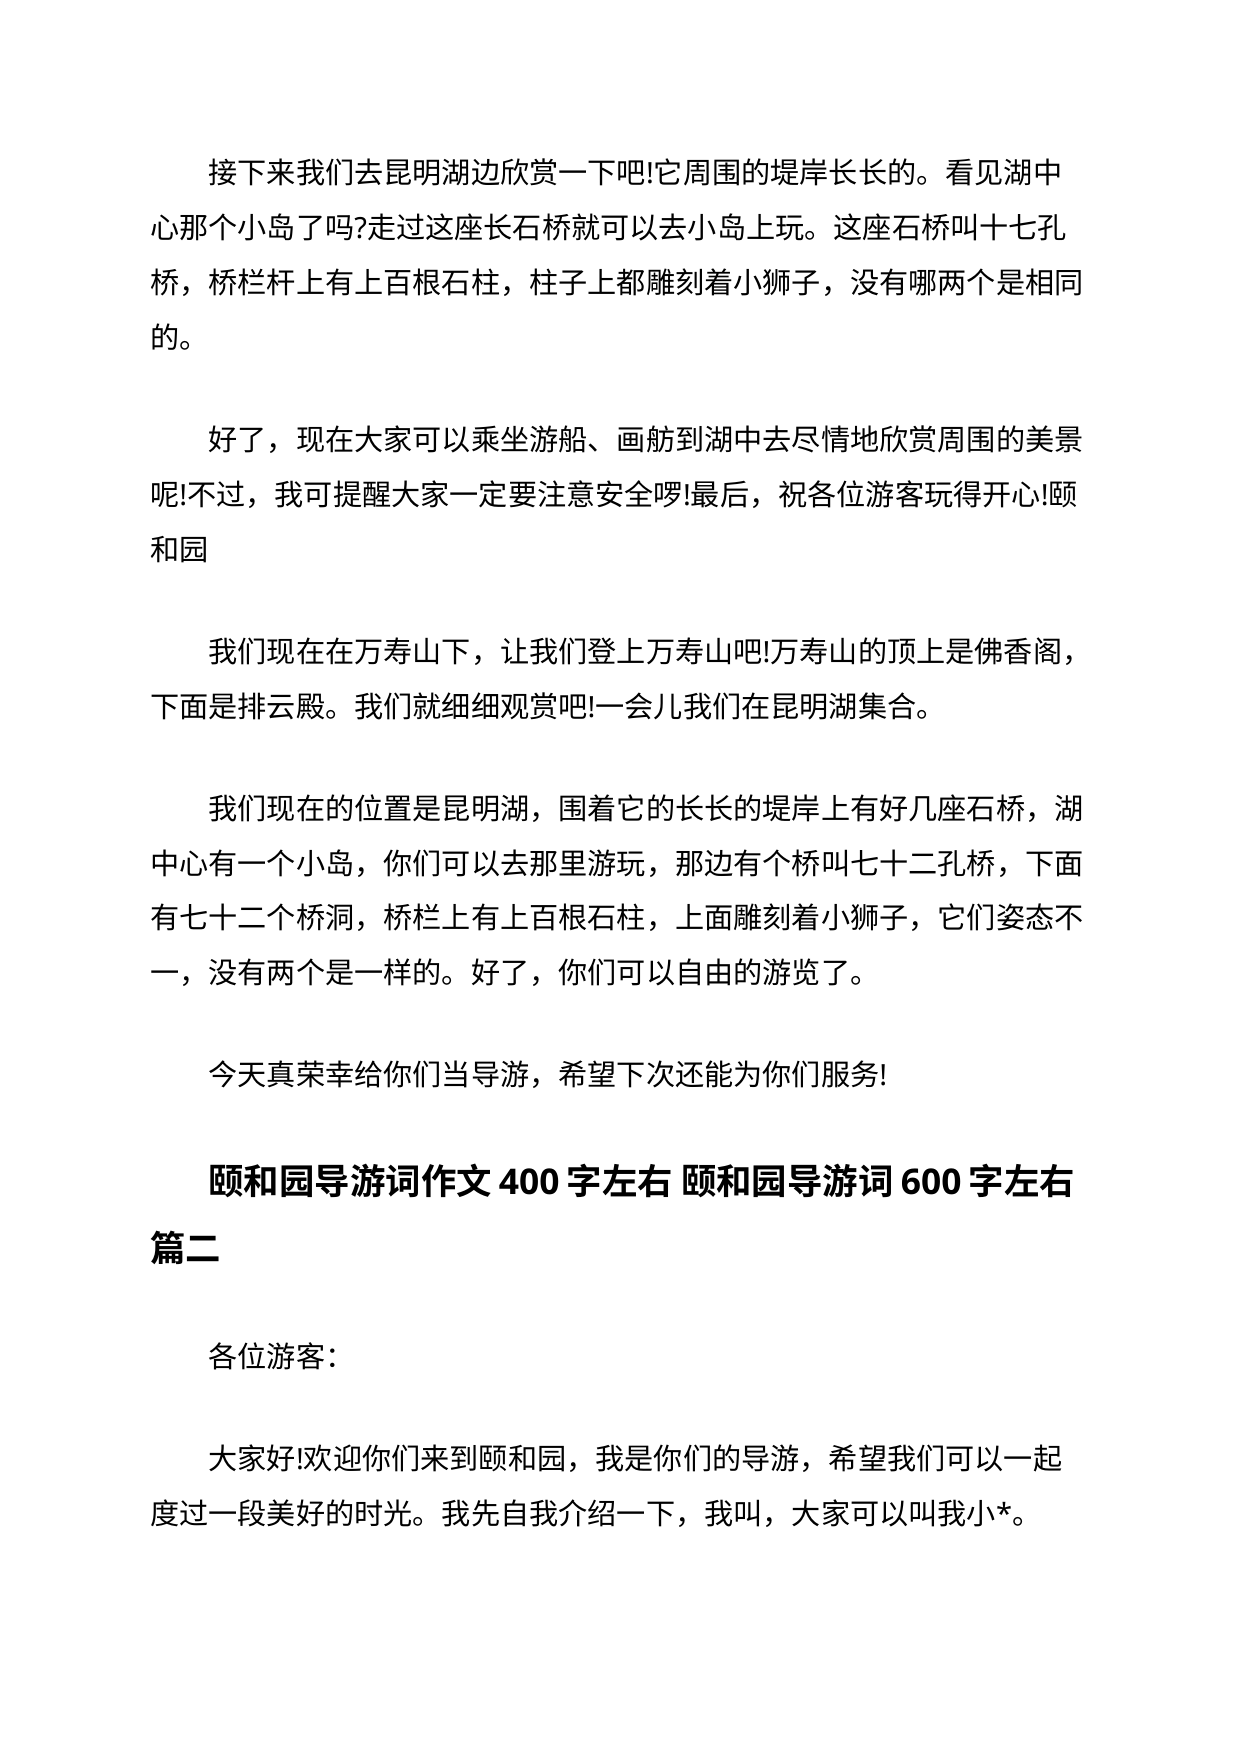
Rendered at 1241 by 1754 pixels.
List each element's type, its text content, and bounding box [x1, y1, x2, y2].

text 今天真荣幸给你们当导游，希望下次还能为你们服务! [150, 1052, 1090, 1094]
text 我们现在在万寿山下，让我们登上万寿山吧!万寿山的顶上是佛香阁，下面是排云殿。我们就细细观赏吧!一会儿我们在昆明湖集合。 [150, 628, 1090, 726]
text 接下来我们去昆明湖边欣赏一下吧!它周围的堤岸长长的。看见湖中心那个小岛了吗?走过这座长石桥就可以去小岛上玩。这座石桥叫十七孔桥，桥栏杆上有上百根石柱，柱子上都雕刻着小狮子，没有哪两个是相同的。 [150, 150, 1090, 357]
text 大家好!欢迎你们来到颐和园，我是你们的导游，希望我们可以一起度过一段美好的时光。我先自我介绍一下，我叫，大家可以叫我小*。 [150, 1436, 1090, 1533]
text 好了，现在大家可以乘坐游船、画舫到湖中去尽情地欣赏周围的美景呢!不过，我可提醒大家一定要注意安全啰!最后，祝各位游客玩得开心!颐和园 [150, 417, 1090, 569]
text 各位游客： [150, 1334, 1090, 1376]
text 颐和园导游词作文400字左右 颐和园导游词600字左右篇二 [150, 1154, 1090, 1272]
text 我们现在的位置是昆明湖，围着它的长长的堤岸上有好几座石桥，湖中心有一个小岛，你们可以去那里游玩，那边有个桥叫七十二孔桥，下面有七十二个桥洞，桥栏上有上百根石柱，上面雕刻着小狮子，它们姿态不一，没有两个是一样的。好了，你们可以自由的游览了。 [150, 785, 1090, 992]
